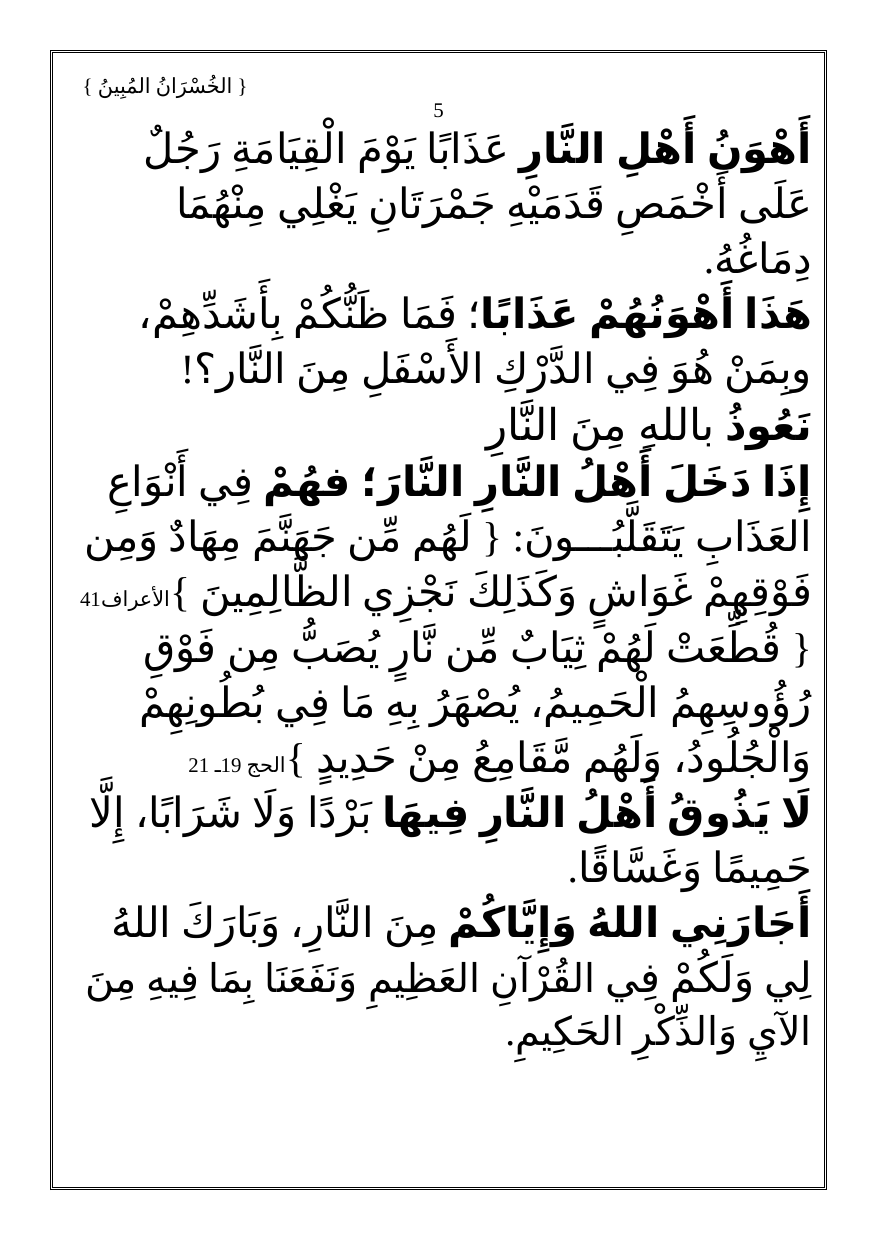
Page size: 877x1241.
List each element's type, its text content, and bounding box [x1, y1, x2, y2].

text نَعُوذُ باللهِ مِنَ النَّارِ [65, 400, 812, 450]
text لَا يَذُوقُ أَهْلُ النَّارِ فِيهَا بَرْدًا وَلَا شَرَابًا، إِلَّا حَمِيمًا وَغَسَّاقًا. [65, 788, 812, 891]
text أَهْوَنُ أَهْلِ النَّارِ عَذَابًا يَوْمَ الْقِيَامَةِ رَجُلٌ عَلَى أَخْمَصِ قَدَمَيْهِ جَمْرَتَانِ يَغْلِي مِنْهُمَا دِمَاغُهُ. [65, 124, 812, 282]
text أَجَارَنِي اللهُ وَإِيَّاكُمْ مِنَ النَّارِ، وَبَارَكَ اللهُ لِي وَلَكُمْ فِي القُرْآنِ العَظِيمِ وَنَفَعَنَا بِمَا فِيهِ مِنَ الآيِ وَالذِّكْرِ الحَكِيمِ. [65, 898, 812, 1054]
text إِذَا دَخَلَ أَهْلُ النَّارِ النَّارَ؛ فهُمْ فِي أَنْوَاعِ العَذَابِ يَتَقَلَّبُـــونَ: { لَهُم مِّن جَهَنَّمَ مِهَادٌ وَمِن فَوْقِهِمْ غَوَاشٍ وَكَذَلِكَ نَجْزِي الظَّالِمِينَ }الأعراف41 { قُطِّعَتْ لَهُمْ ثِيَابٌ مِّن نَّارٍ يُصَبُّ مِن فَوْقِ رُؤُوسِهِمُ الْحَمِيمُ، يُصْهَرُ بِهِ مَا فِي بُطُونِهِمْ وَالْجُلُودُ، وَلَهُم مَّقَامِعُ مِنْ حَدِيدٍ }الحج 19ـ 21 [65, 458, 812, 781]
text هَذَا أَهْوَنُهُمْ عَذَابًا؛ فَمَا ظَنُّكُمْ بِأَشَدِّهِمْ، وبِمَنْ هُوَ فِي الدَّرْكِ الأَسْفَلِ مِنَ النَّار؟! [65, 290, 812, 393]
